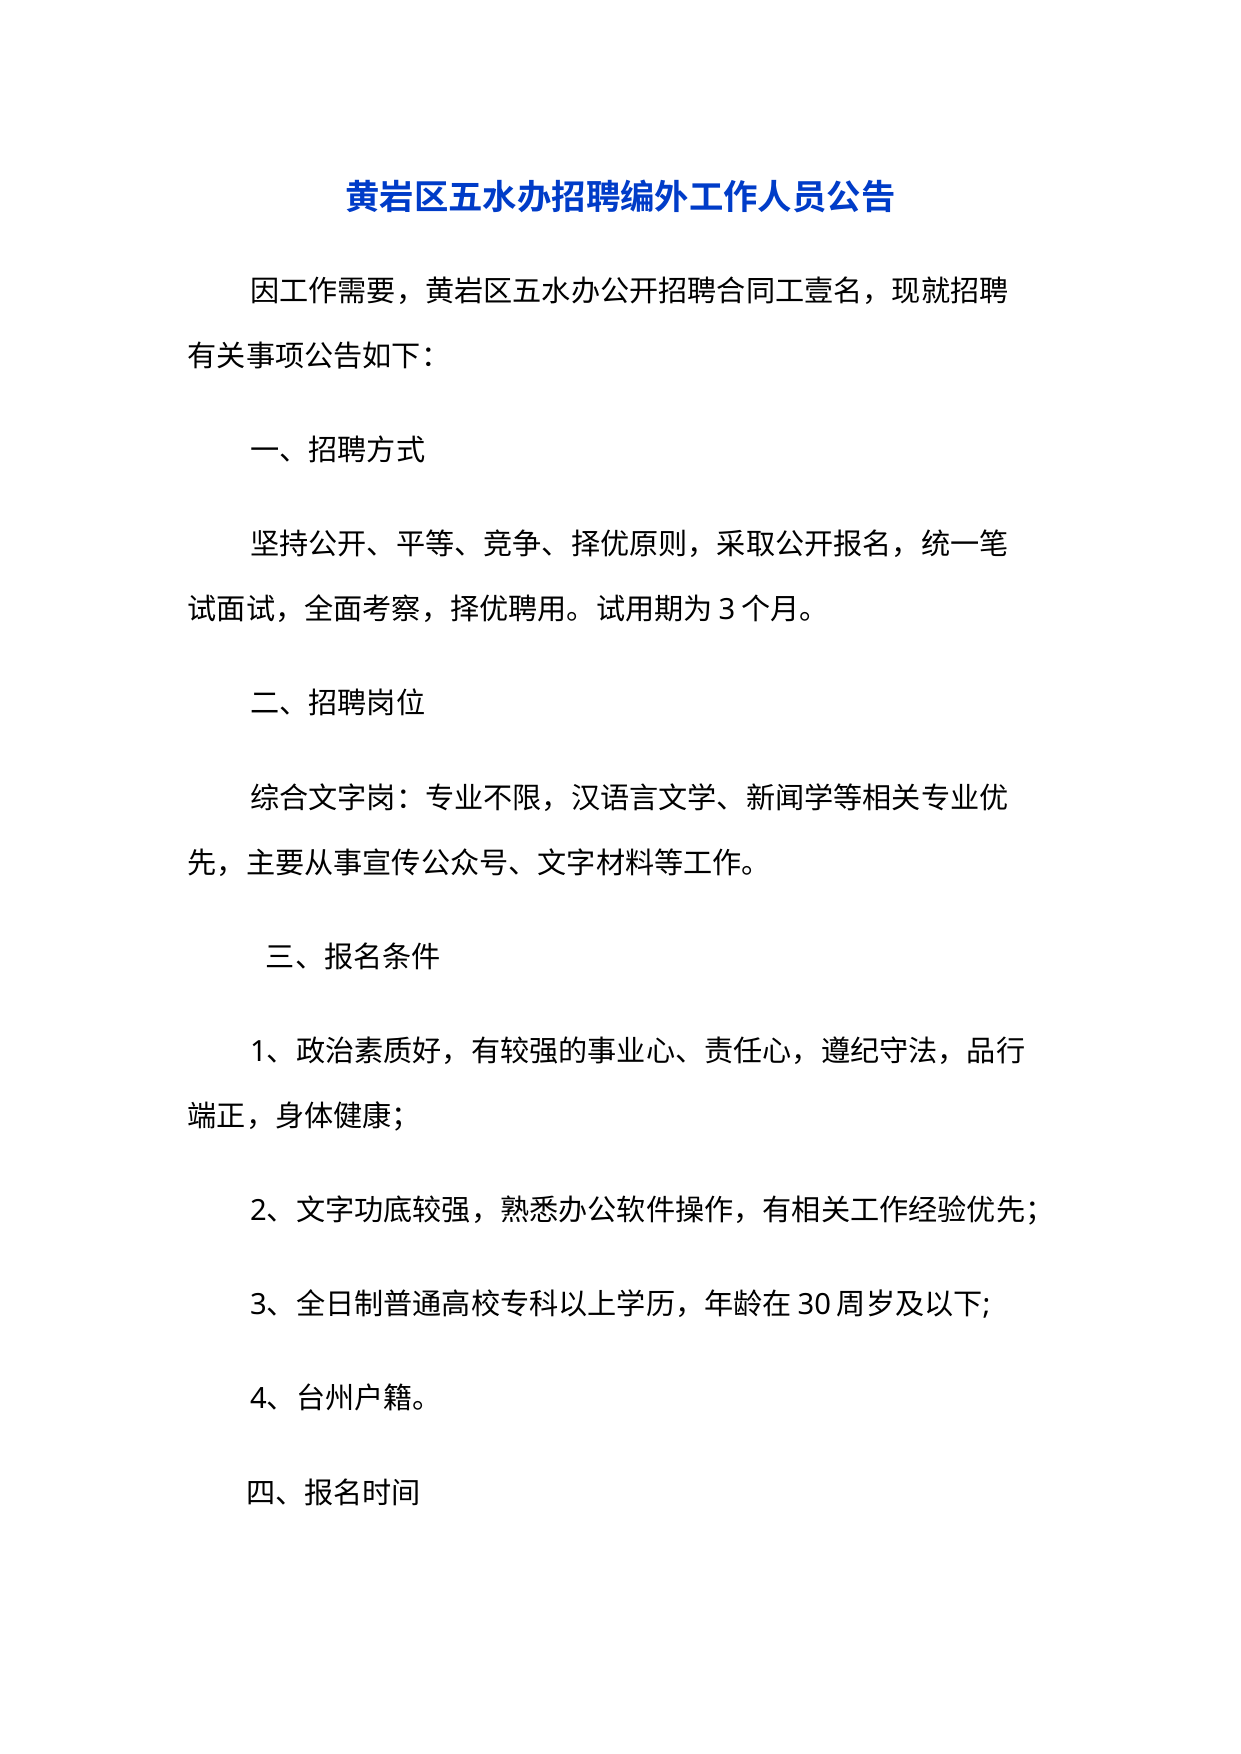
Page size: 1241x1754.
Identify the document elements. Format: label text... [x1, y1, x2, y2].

text 二、招聘岗位 [187, 669, 1037, 734]
text 三、报名条件 [203, 922, 1037, 987]
text 综合文字岗：专业不限，汉语言文学、新闻学等相关专业优先，主要从事宣传公众号、文字材料等工作。 [187, 763, 1037, 893]
text 4、台州户籍。 [187, 1364, 1037, 1429]
text 四、报名时间 [187, 1458, 1037, 1523]
text 因工作需要，黄岩区五水办公开招聘合同工壹名，现就招聘有关事项公告如下： [187, 256, 1037, 386]
text 黄岩区五水办招聘编外工作人员公告 [187, 162, 1053, 227]
text 1、政治素质好，有较强的事业心、责任心，遵纪守法，品行端正，身体健康； [187, 1016, 1037, 1146]
text 坚持公开、平等、竞争、择优原则，采取公开报名，统一笔试面试，全面考察，择优聘用。试用期为3个月。 [187, 509, 1037, 639]
text 3、全日制普通高校专科以上学历，年龄在30周岁及以下; [187, 1269, 1037, 1334]
text 2、文字功底较强，熟悉办公软件操作，有相关工作经验优先； [187, 1175, 1037, 1240]
text 一、招聘方式 [187, 415, 1037, 480]
